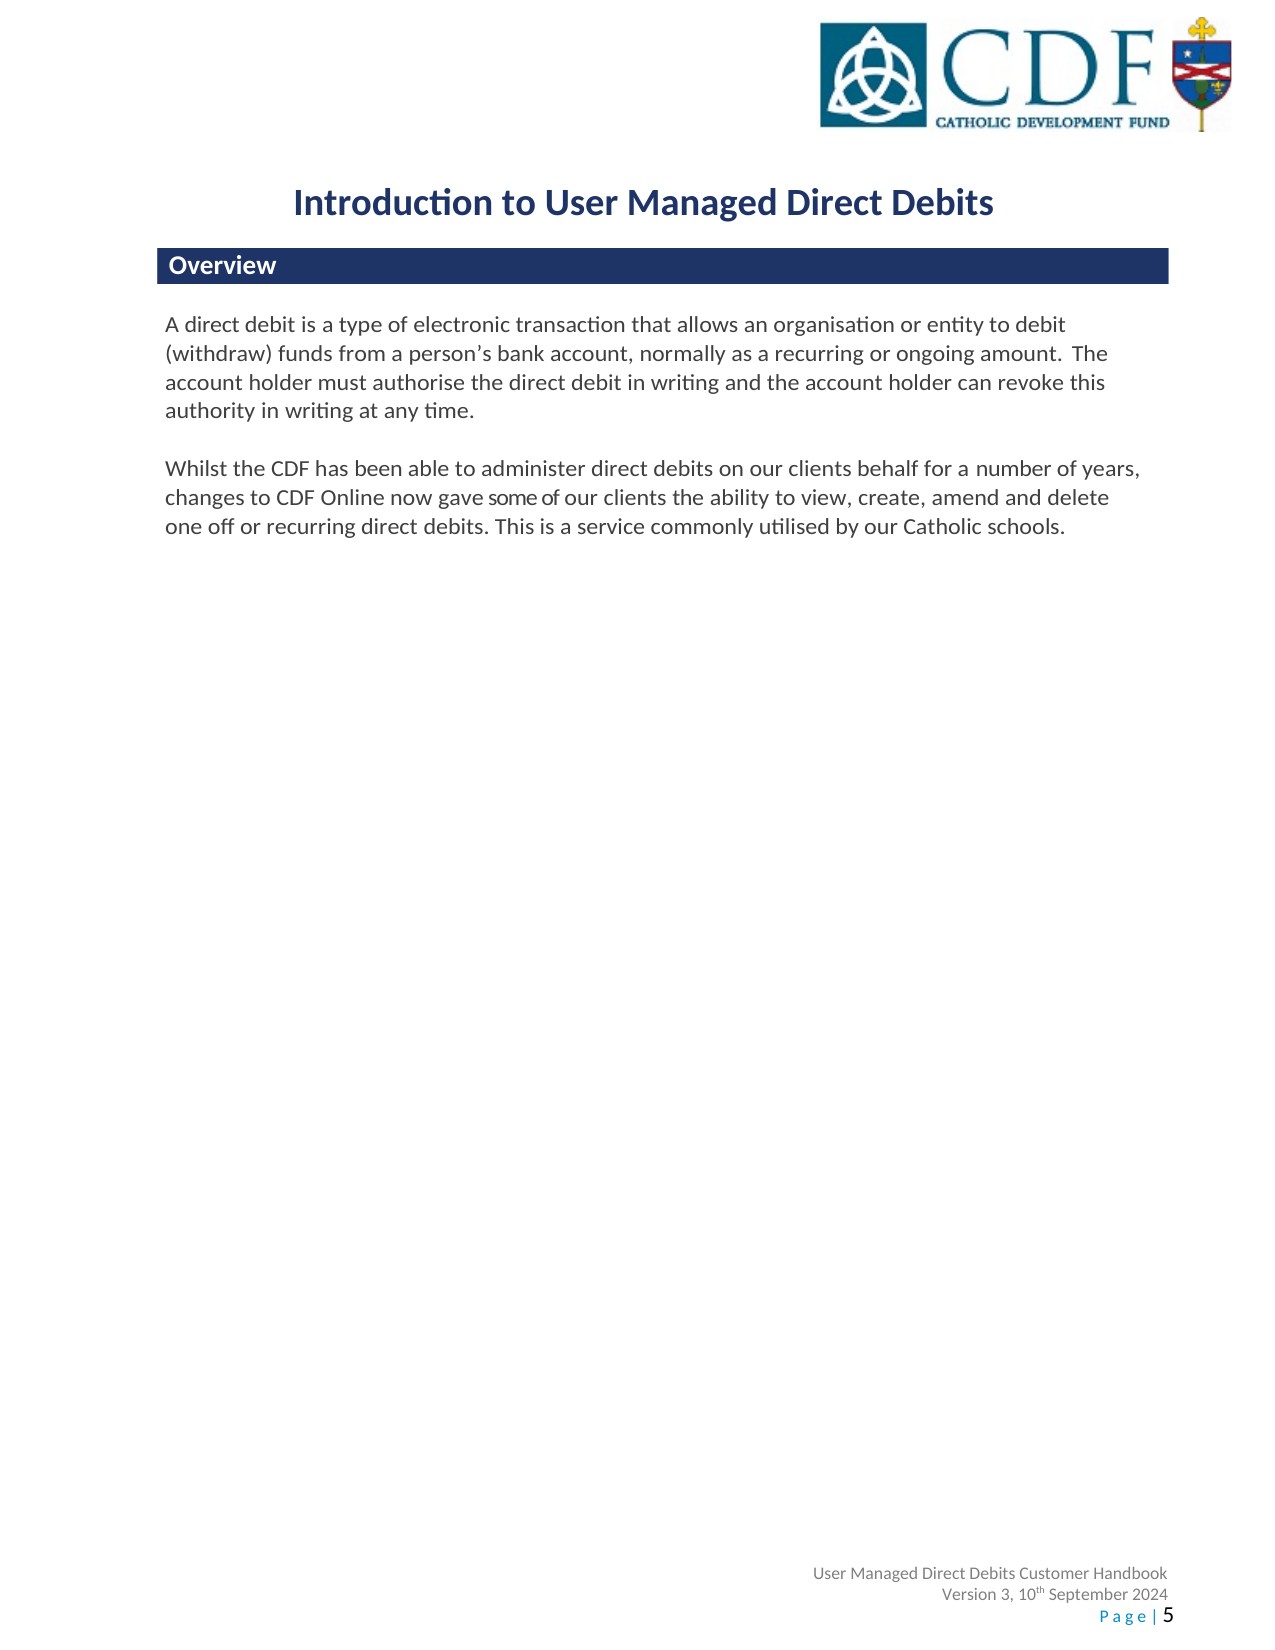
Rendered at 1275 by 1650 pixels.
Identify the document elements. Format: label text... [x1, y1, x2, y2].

text A direct debit is a type of electronic transaction that allows an organisation or entity to debit (withdraw) funds from a person’s bank account, normally as a recurring or ongoing amount. The account holder must authorise the direct debit in writing and the account holder can revoke this authority in writing at any time. [165, 310, 1130, 424]
text Whilst the CDF has been able to administer direct debits on our clients behalf for a number of years, changes to CDF Online now gave some of our clients the ability to view, create, amend and delete one off or recurring direct debits. This is a service commonly utilised by our Catholic schools. [165, 454, 1146, 540]
picture [816, 17, 1232, 132]
subtitle Introduction to User Managed Direct Debits [282, 178, 1006, 225]
